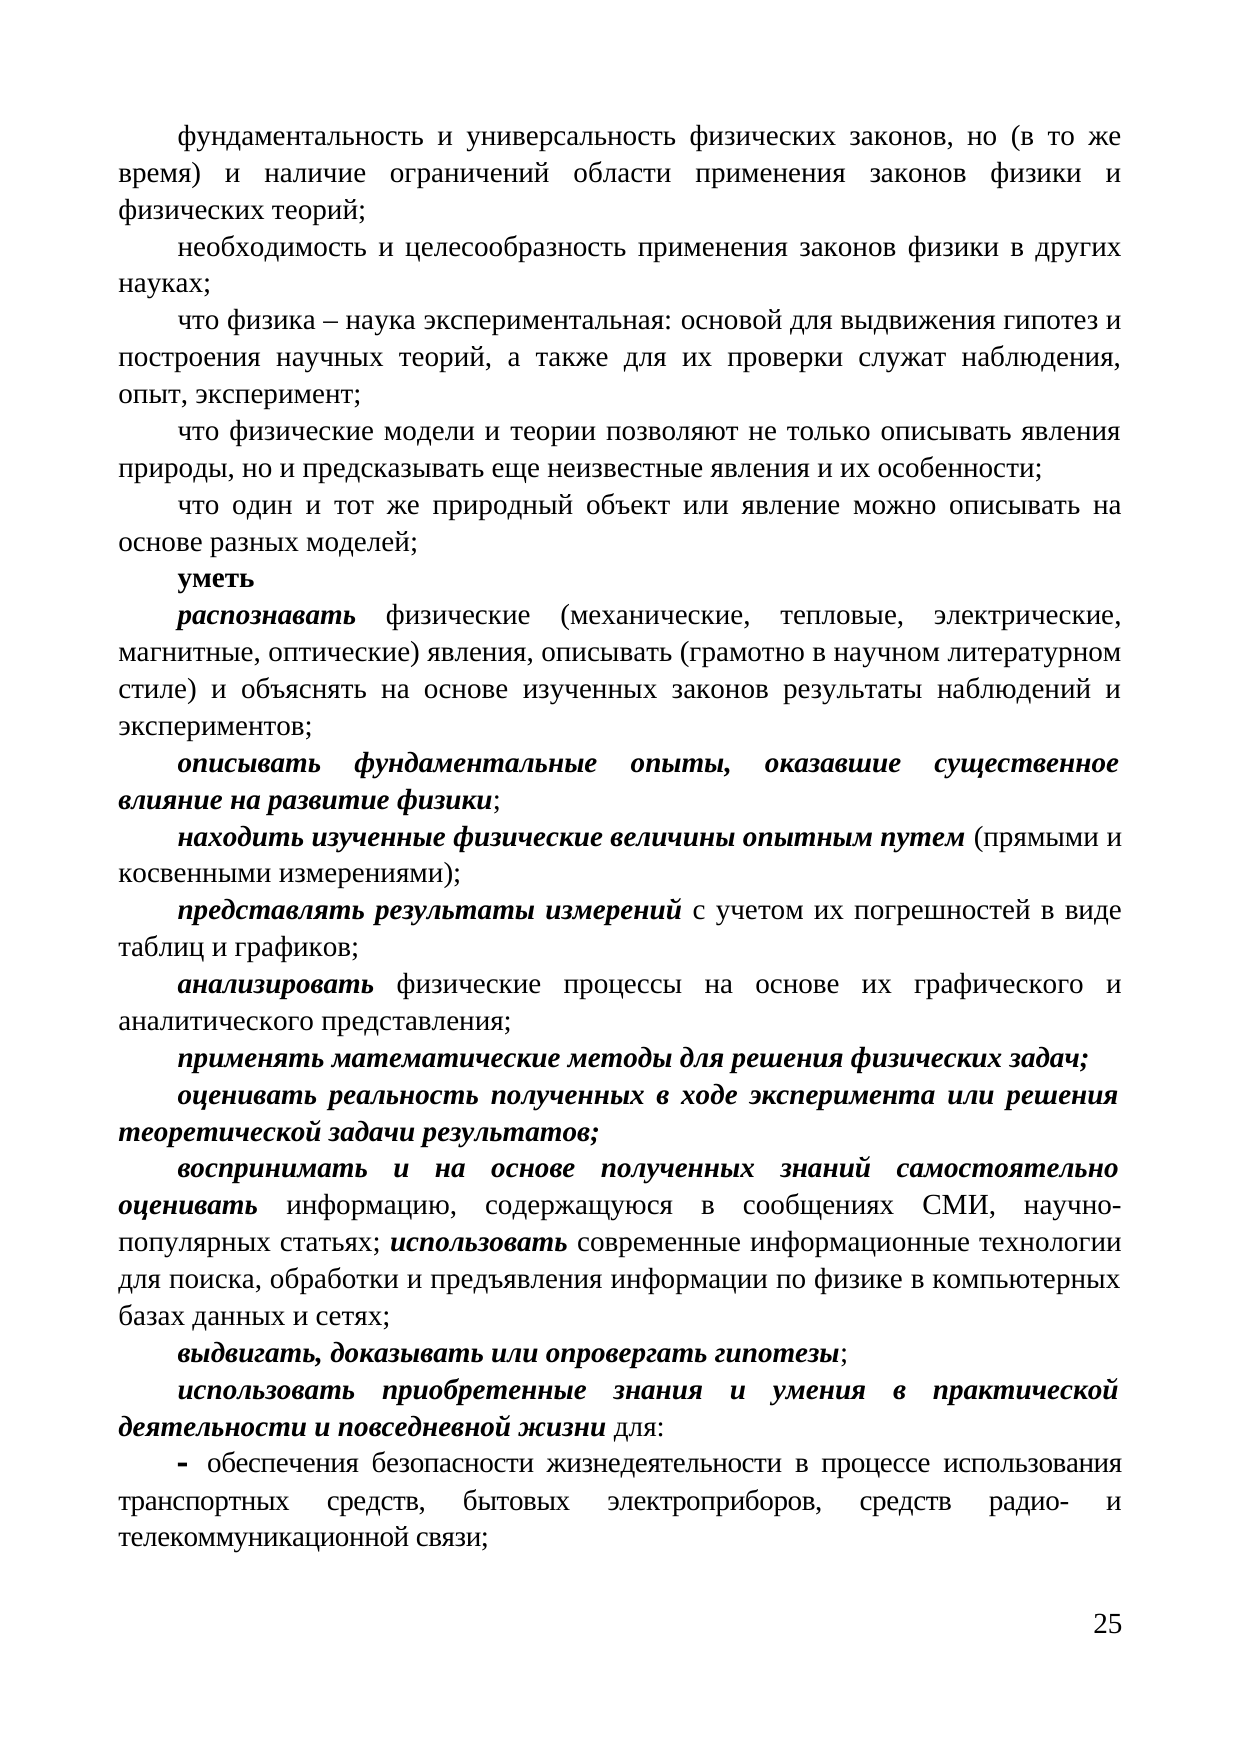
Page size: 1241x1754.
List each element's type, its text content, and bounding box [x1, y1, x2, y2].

text что один и тот же природный объект или явление можно описывать на основе разных моделей; [118, 487, 1122, 557]
list обеспечения безопасности жизнедеятельности в процессе использования транспортных средств, бытовых электроприборов, средств радио- и телекоммуникационной связи; [118, 1446, 1122, 1553]
text что физические модели и теории позволяют не только описывать явления природы, но и предсказывать еще неизвестные явления и их особенности; [118, 413, 1122, 483]
text оценивать реальность полученных в ходе эксперимента или решения теоретической задачи результатов; [118, 1077, 1122, 1147]
text находить изученные физические величины опытным путем (прямыми и косвенными измерениями); [118, 819, 1122, 889]
text описывать фундаментальные опыты, оказавшие существенное влияние на развитие физики; [118, 745, 1122, 815]
text фундаментальность и универсальность физических законов, но (в то же время) и наличие ограничений области применения законов физики и физических теорий; [118, 118, 1122, 225]
text необходимость и целесообразность применения законов физики в других науках; [118, 229, 1122, 299]
text выдвигать, доказывать или опровергать гипотезы; [118, 1335, 1122, 1368]
text воспринимать и на основе полученных знаний самостоятельно оценивать информацию, содержащуюся в сообщениях СМИ, научно-популярных статьях; использовать современные информационные технологии для поиска, обработки и предъявления информации по физике в компьютерных базах данных и сетях; [118, 1151, 1122, 1332]
text что физика – наука экспериментальная: основой для выдвижения гипотез и построения научных теорий, а также для их проверки служат наблюдения, опыт, эксперимент; [118, 302, 1122, 410]
text использовать приобретенные знания и умения в практической деятельности и повседневной жизни для: [118, 1372, 1122, 1442]
text распознавать физические (механические, тепловые, электрические, магнитные, оптические) явления, описывать (грамотно в научном литературном стиле) и объяснять на основе изученных законов результаты наблюдений и экспериментов; [118, 597, 1122, 742]
text анализировать физические процессы на основе их графического и аналитического представления; [118, 966, 1122, 1037]
text уметь [118, 561, 1122, 594]
text применять математические методы для решения физических задач; [118, 1040, 1122, 1073]
text представлять результаты измерений с учетом их погрешностей в виде таблиц и графиков; [118, 892, 1122, 963]
